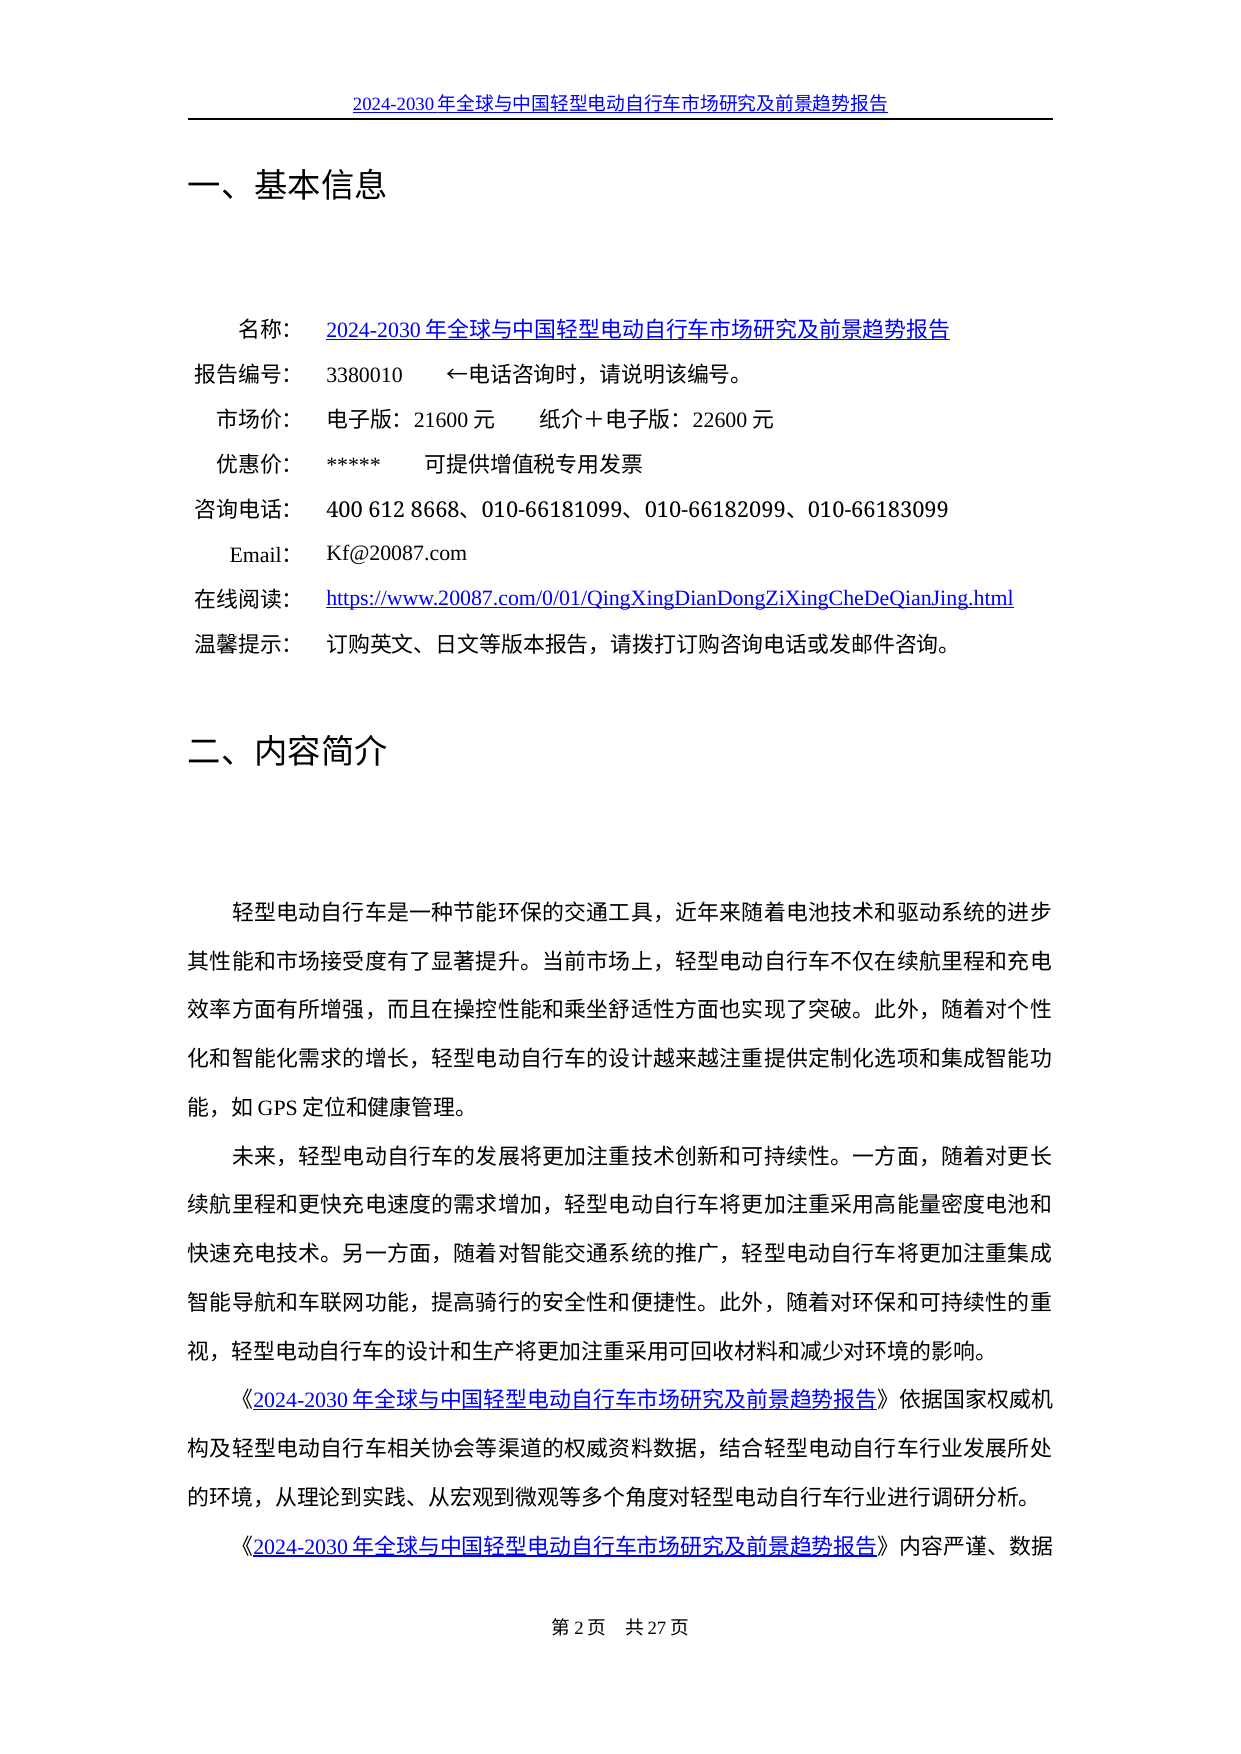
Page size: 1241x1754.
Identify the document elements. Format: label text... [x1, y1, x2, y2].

title 一、基本信息 [187, 150, 1053, 215]
table_cell 市场价： [167, 402, 315, 447]
table_cell 在线阅读： [167, 582, 315, 627]
table_cell 温馨提示： [167, 627, 315, 672]
table_header 2024-2030年全球与中国轻型电动自行车市场研究及前景趋势报告 [315, 312, 1073, 357]
title 二、内容简介 [187, 717, 1053, 782]
table_cell Email： [167, 537, 315, 582]
table_cell [315, 582, 1073, 627]
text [187, 894, 1053, 1561]
table_header 名称： [167, 312, 315, 357]
table_cell 3380010 ←电话咨询时，请说明该编号。 [315, 357, 1073, 402]
table_cell 咨询电话： [167, 492, 315, 537]
table_cell 400 612 8668、010-66181099、010-66182099、010-66183099 [315, 492, 1073, 537]
table_cell 电子版：21600 元 纸介＋电子版：22600 元 [315, 402, 1073, 447]
table_cell Kf@20087.com [315, 537, 1073, 582]
table_cell ***** 可提供增值税专用发票 [315, 447, 1073, 492]
table_cell 订购英文、日文等版本报告，请拨打订购咨询电话或发邮件咨询。 [315, 627, 1073, 672]
table_cell 优惠价： [167, 447, 315, 492]
table_cell 报告编号： [167, 357, 315, 402]
